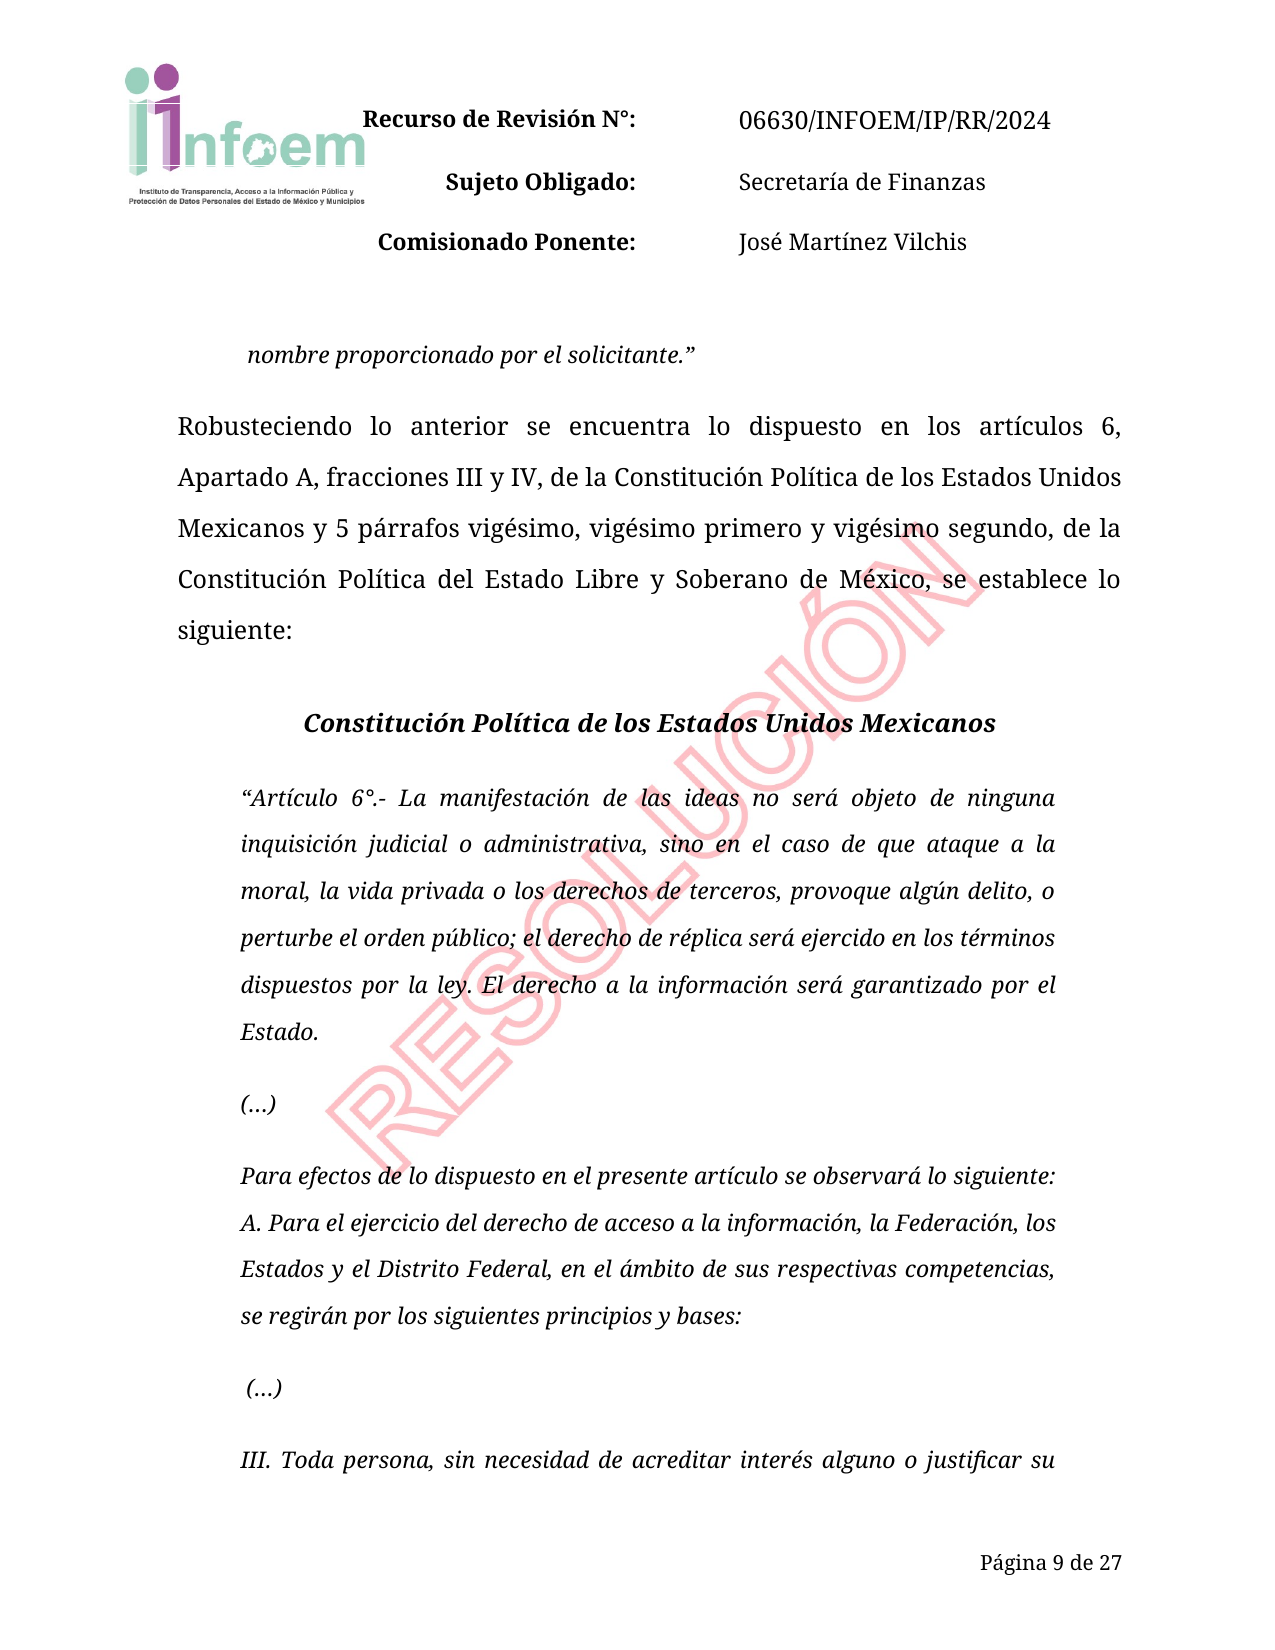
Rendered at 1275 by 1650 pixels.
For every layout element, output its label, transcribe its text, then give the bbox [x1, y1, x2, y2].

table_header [236, 314, 1067, 384]
text Robusteciendo lo anterior se encuentra lo dispuesto en los artículos 6, Apartado A, fracciones III y IV, de la Constitución Política de los Estados Unidos Mexicanos y 5 párrafos vigésimo, vigésimo primero y vigésimo segundo, de la Constitución Política del Estado Libre y Soberano de México, se establece lo siguiente: [177, 409, 1122, 647]
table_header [229, 681, 1070, 1475]
picture [6, 3, 1271, 1650]
